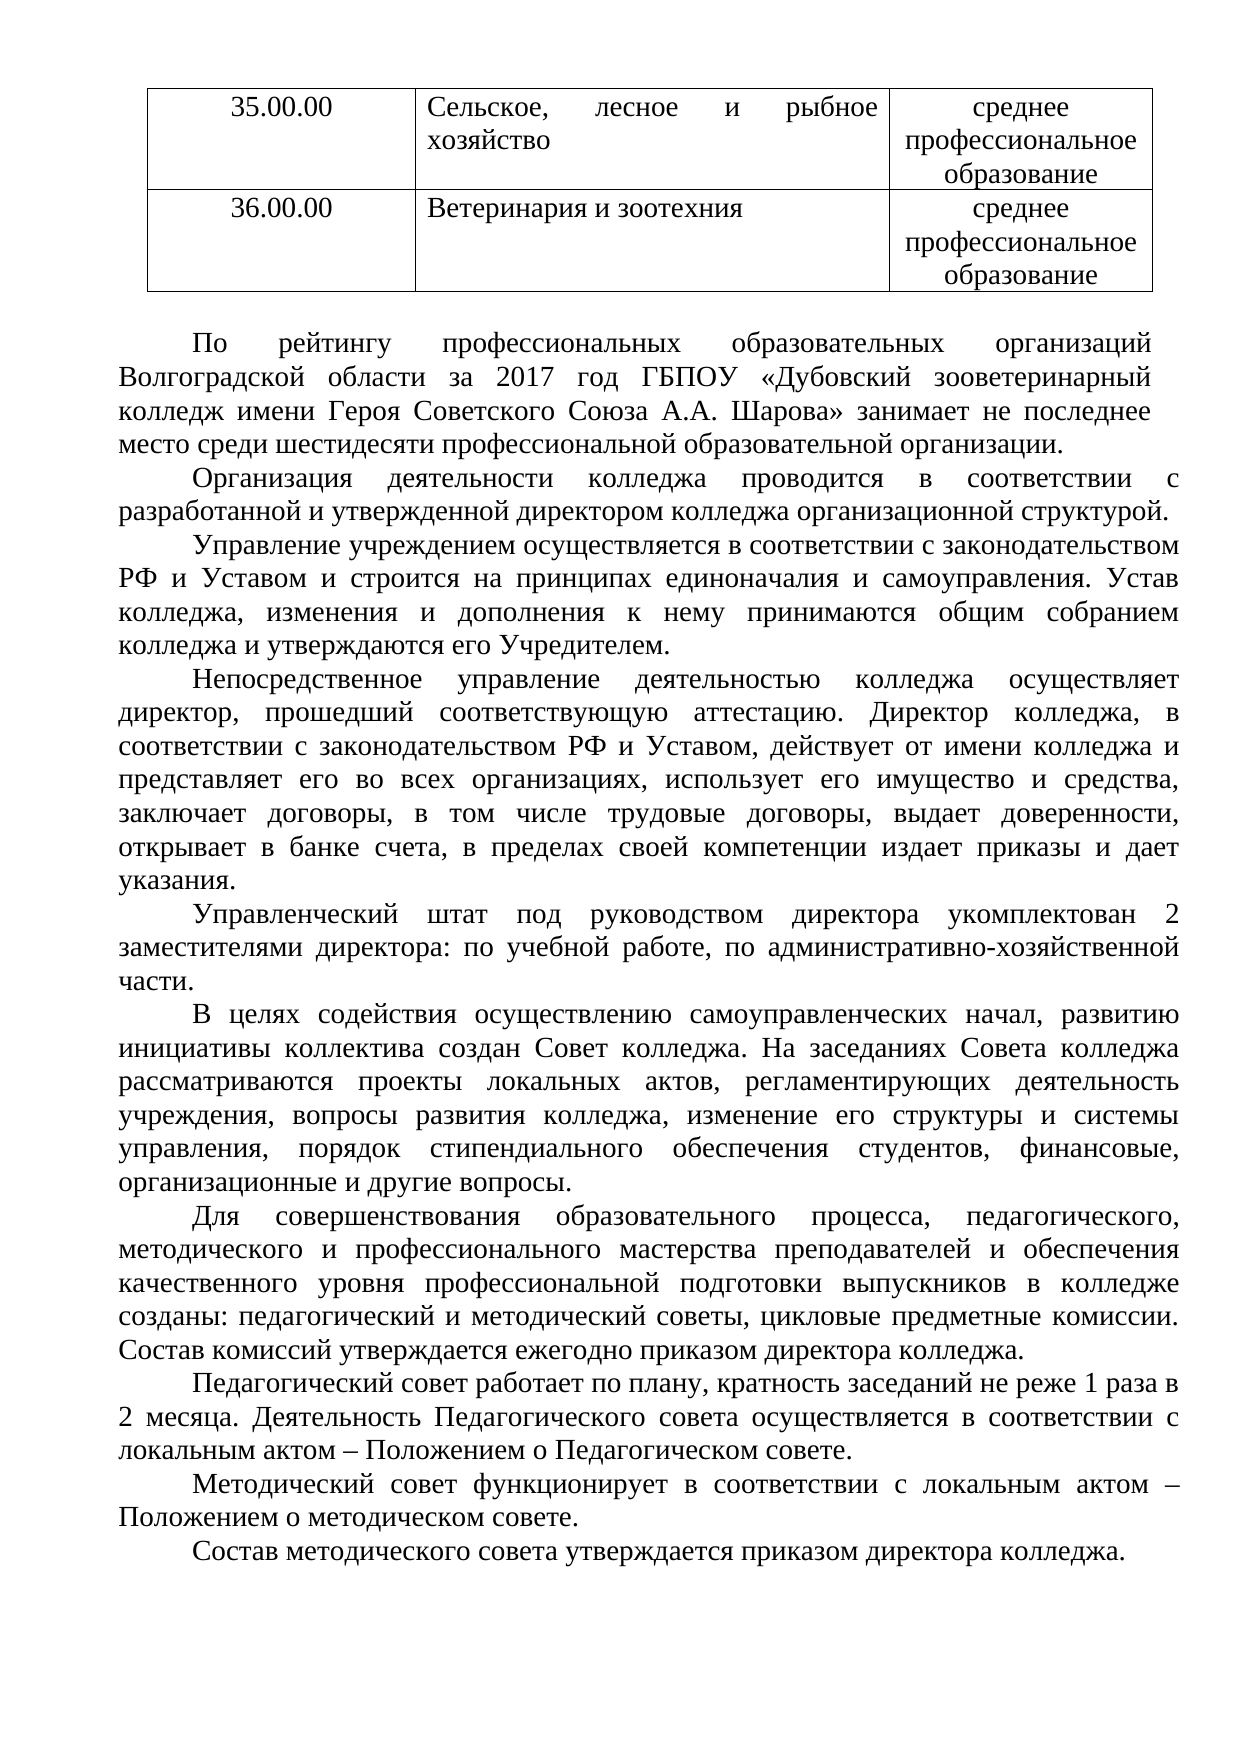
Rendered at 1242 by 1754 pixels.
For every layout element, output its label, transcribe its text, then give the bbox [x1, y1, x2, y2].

list Для совершенствования образовательного процесса, педагогического, методического и профессионального мастерства преподавателей и обеспечения качественного уровня профессиональной подготовки выпускников в колледже созданы: педагогический и методический советы, цикловые предметные комиссии. Состав комиссий утверждается ежегодно приказом директора колледжа. [118, 1198, 1180, 1365]
table_cell Ветеринария и зоотехния [416, 190, 889, 291]
list Непосредственное управление деятельностью колледжа осуществляет директор, прошедший соответствующую аттестацию. Директор колледжа, в соответствии с законодательством РФ и Уставом, действует от имени колледжа и представляет его во всех организациях, использует его имущество и средства, заключает договоры, в том числе трудовые договоры, выдает доверенности, открывает в банке счета, в пределах своей компетенции издает приказы и дает указания. [118, 661, 1180, 896]
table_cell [890, 89, 1152, 189]
list Методический совет функционирует в соответствии с локальным актом – Положением о методическом совете. [118, 1466, 1180, 1533]
list Управленческий штат под руководством директора укомплектован 2 заместителями директора: по учебной работе, по административно-хозяйственной части. [118, 896, 1180, 996]
list В целях содействия осуществлению самоуправленческих начал, развитию инициативы коллектива создан Совет колледжа. На заседаниях Совета колледжа рассматриваются проекты локальных актов, регламентирующих деятельность учреждения, вопросы развития колледжа, изменение его структуры и системы управления, порядок стипендиального обеспечения студентов, финансовые, организационные и другие вопросы. [118, 996, 1180, 1198]
table_cell среднее профессиональное образование [890, 190, 1152, 291]
table_cell 35.00.00 [148, 89, 415, 189]
list По рейтингу профессиональных образовательных организаций Волгоградской области за 2017 год ГБПОУ «Дубовский зооветеринарный колледж имени Героя Советского Союза А.А. Шарова» занимает не последнее место среди шестидесяти профессиональной образовательной организации. [118, 326, 1152, 460]
list Состав методического совета утверждается приказом директора колледжа. [118, 1533, 1180, 1567]
list Педагогический совет работает по плану, кратность заседаний не реже 1 раза в 2 месяца. Деятельность Педагогического совета осуществляется в соответствии с локальным актом – Положением о Педагогическом совете. [118, 1365, 1180, 1466]
table_cell Сельское, лесное и рыбное хозяйство [416, 89, 889, 189]
list Управление учреждением осуществляется в соответствии с законодательством РФ и Уставом и строится на принципах единоначалия и самоуправления. Устав колледжа, изменения и дополнения к нему принимаются общим собранием колледжа и утверждаются его Учредителем. [118, 527, 1180, 661]
list Организация деятельности колледжа проводится в соответствии с разработанной и утвержденной директором колледжа организационной структурой. [118, 460, 1180, 527]
table_cell 36.00.00 [148, 190, 415, 291]
